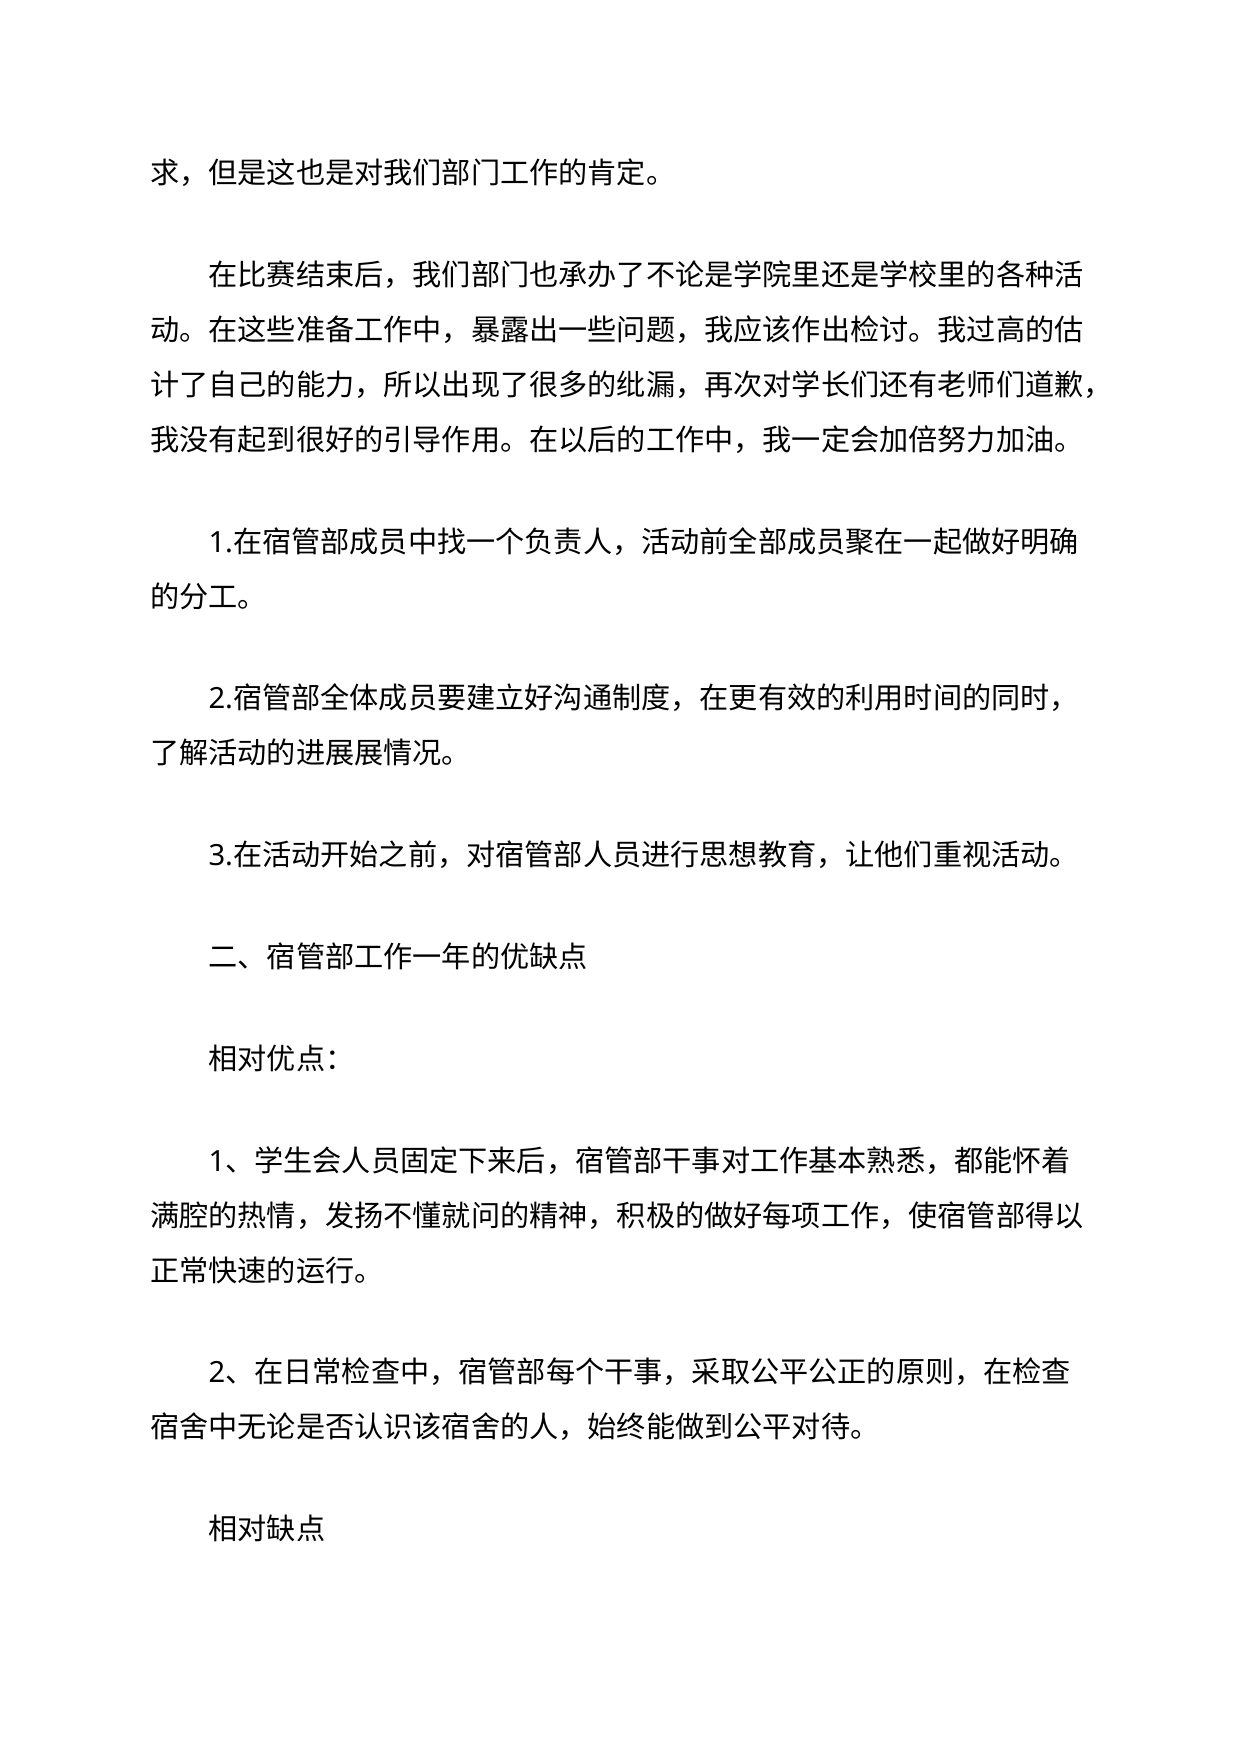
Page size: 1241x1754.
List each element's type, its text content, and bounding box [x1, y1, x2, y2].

text 3.在活动开始之前，对宿管部人员进行思想教育，让他们重视活动。 [150, 832, 1090, 874]
text 在比赛结束后，我们部门也承办了不论是学院里还是学校里的各种活动。在这些准备工作中，暴露出一些问题，我应该作出检讨。我过高的估计了自己的能力，所以出现了很多的纰漏，再次对学长们还有老师们道歉，我没有起到很好的引导作用。在以后的工作中，我一定会加倍努力加油。 [150, 252, 1090, 459]
text 二、宿管部工作一年的优缺点 [150, 934, 1090, 976]
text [150, 150, 1090, 192]
text 相对缺点 [150, 1506, 1090, 1548]
text 1.在宿管部成员中找一个负责人，活动前全部成员聚在一起做好明确的分工。 [150, 518, 1090, 616]
text 1、学生会人员固定下来后，宿管部干事对工作基本熟悉，都能怀着满腔的热情，发扬不懂就问的精神，积极的做好每项工作，使宿管部得以正常快速的运行。 [150, 1137, 1090, 1289]
text 相对优点： [150, 1036, 1090, 1078]
text 2、在日常检查中，宿管部每个干事，采取公平公正的原则，在检查宿舍中无论是否认识该宿舍的人，始终能做到公平对待。 [150, 1349, 1090, 1446]
text 2.宿管部全体成员要建立好沟通制度，在更有效的利用时间的同时，了解活动的进展展情况。 [150, 675, 1090, 772]
